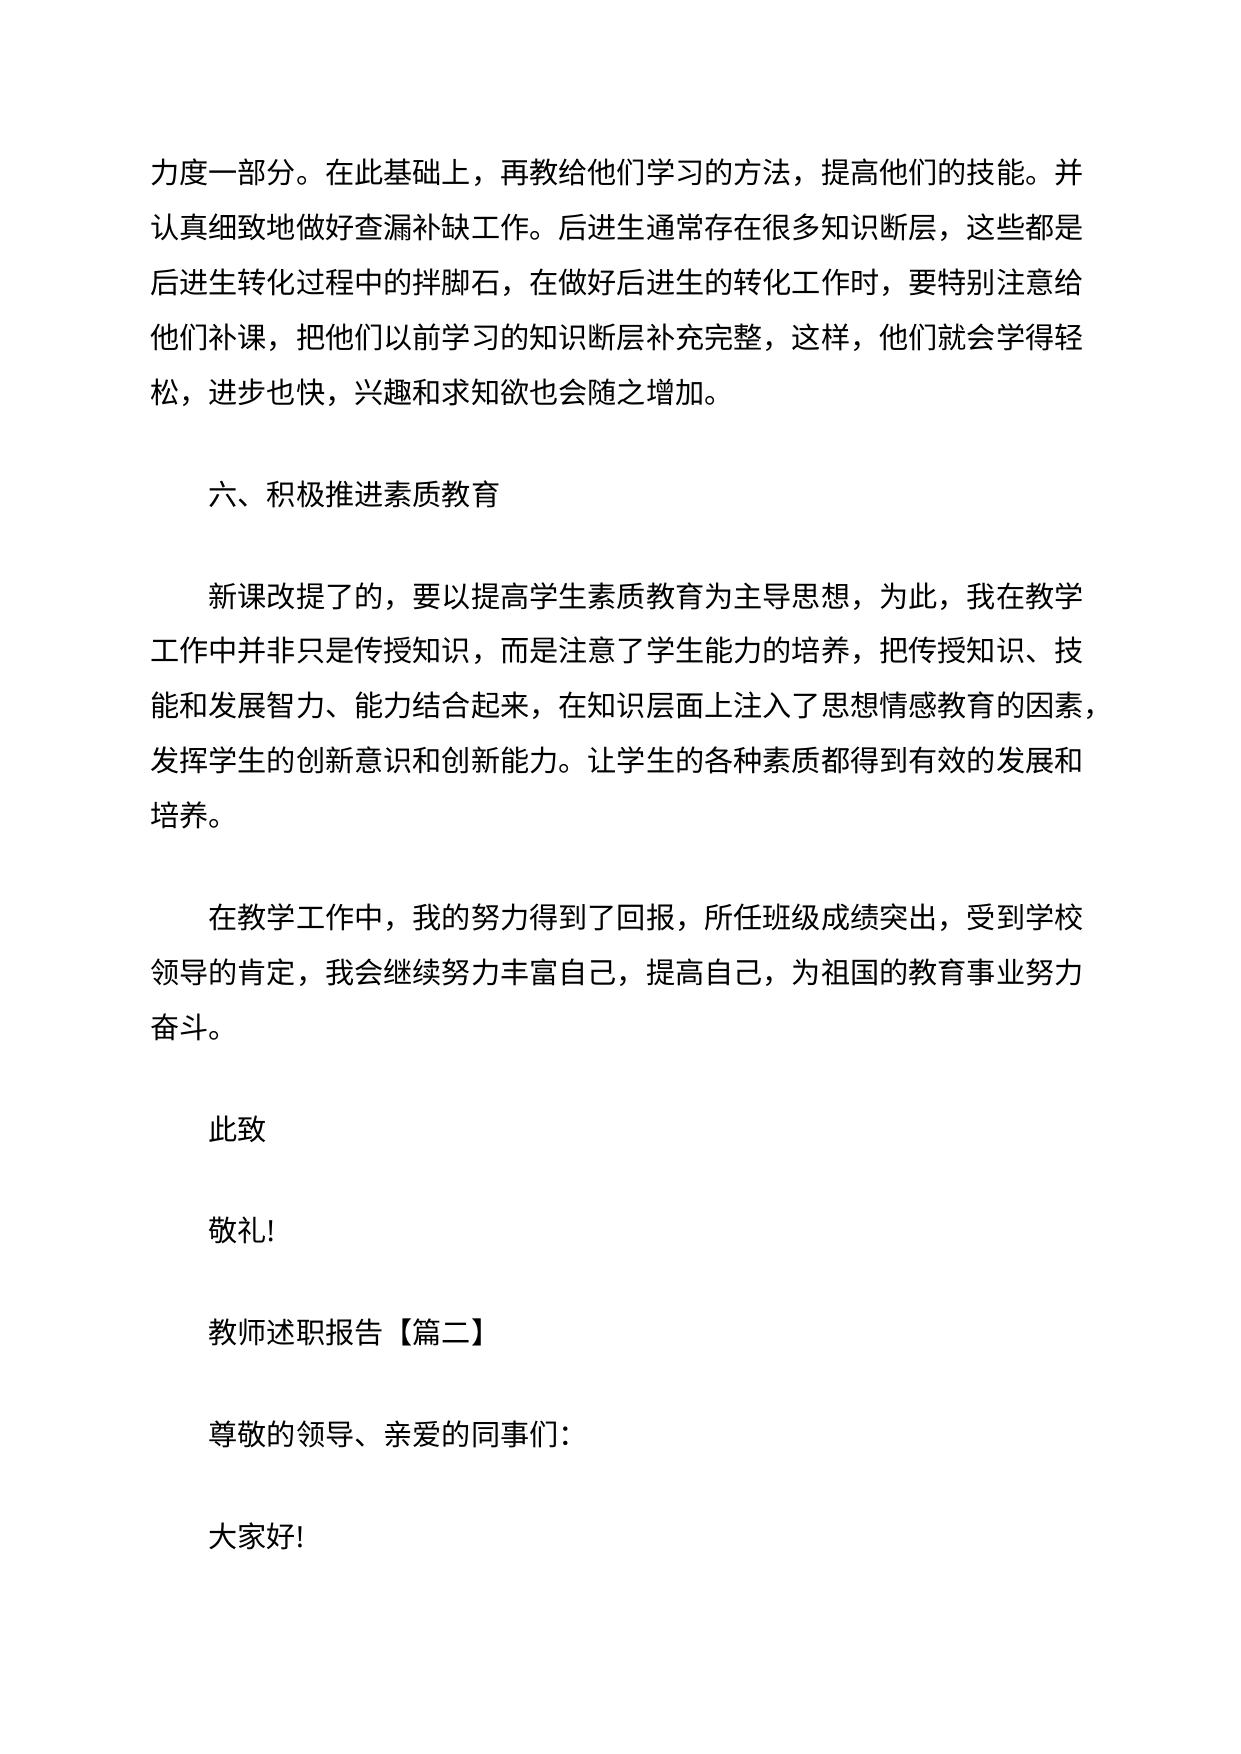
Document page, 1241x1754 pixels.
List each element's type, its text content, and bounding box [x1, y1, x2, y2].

text 六、积极推进素质教育 [150, 471, 1090, 514]
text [150, 150, 1090, 412]
text 此致 [150, 1106, 1090, 1148]
text 新课改提了的，要以提高学生素质教育为主导思想，为此，我在教学工作中并非只是传授知识，而是注意了学生能力的培养，把传授知识、技能和发展智力、能力结合起来，在知识层面上注入了思想情感教育的因素，发挥学生的创新意识和创新能力。让学生的各种素质都得到有效的发展和培养。 [150, 573, 1090, 835]
text 大家好! [150, 1513, 1090, 1556]
text 敬礼! [150, 1208, 1090, 1250]
text 教师述职报告【篇二】 [150, 1310, 1090, 1352]
text 尊敬的领导、亲爱的同事们： [150, 1412, 1090, 1454]
text 在教学工作中，我的努力得到了回报，所任班级成绩突出，受到学校领导的肯定，我会继续努力丰富自己，提高自己，为祖国的教育事业努力奋斗。 [150, 894, 1090, 1047]
